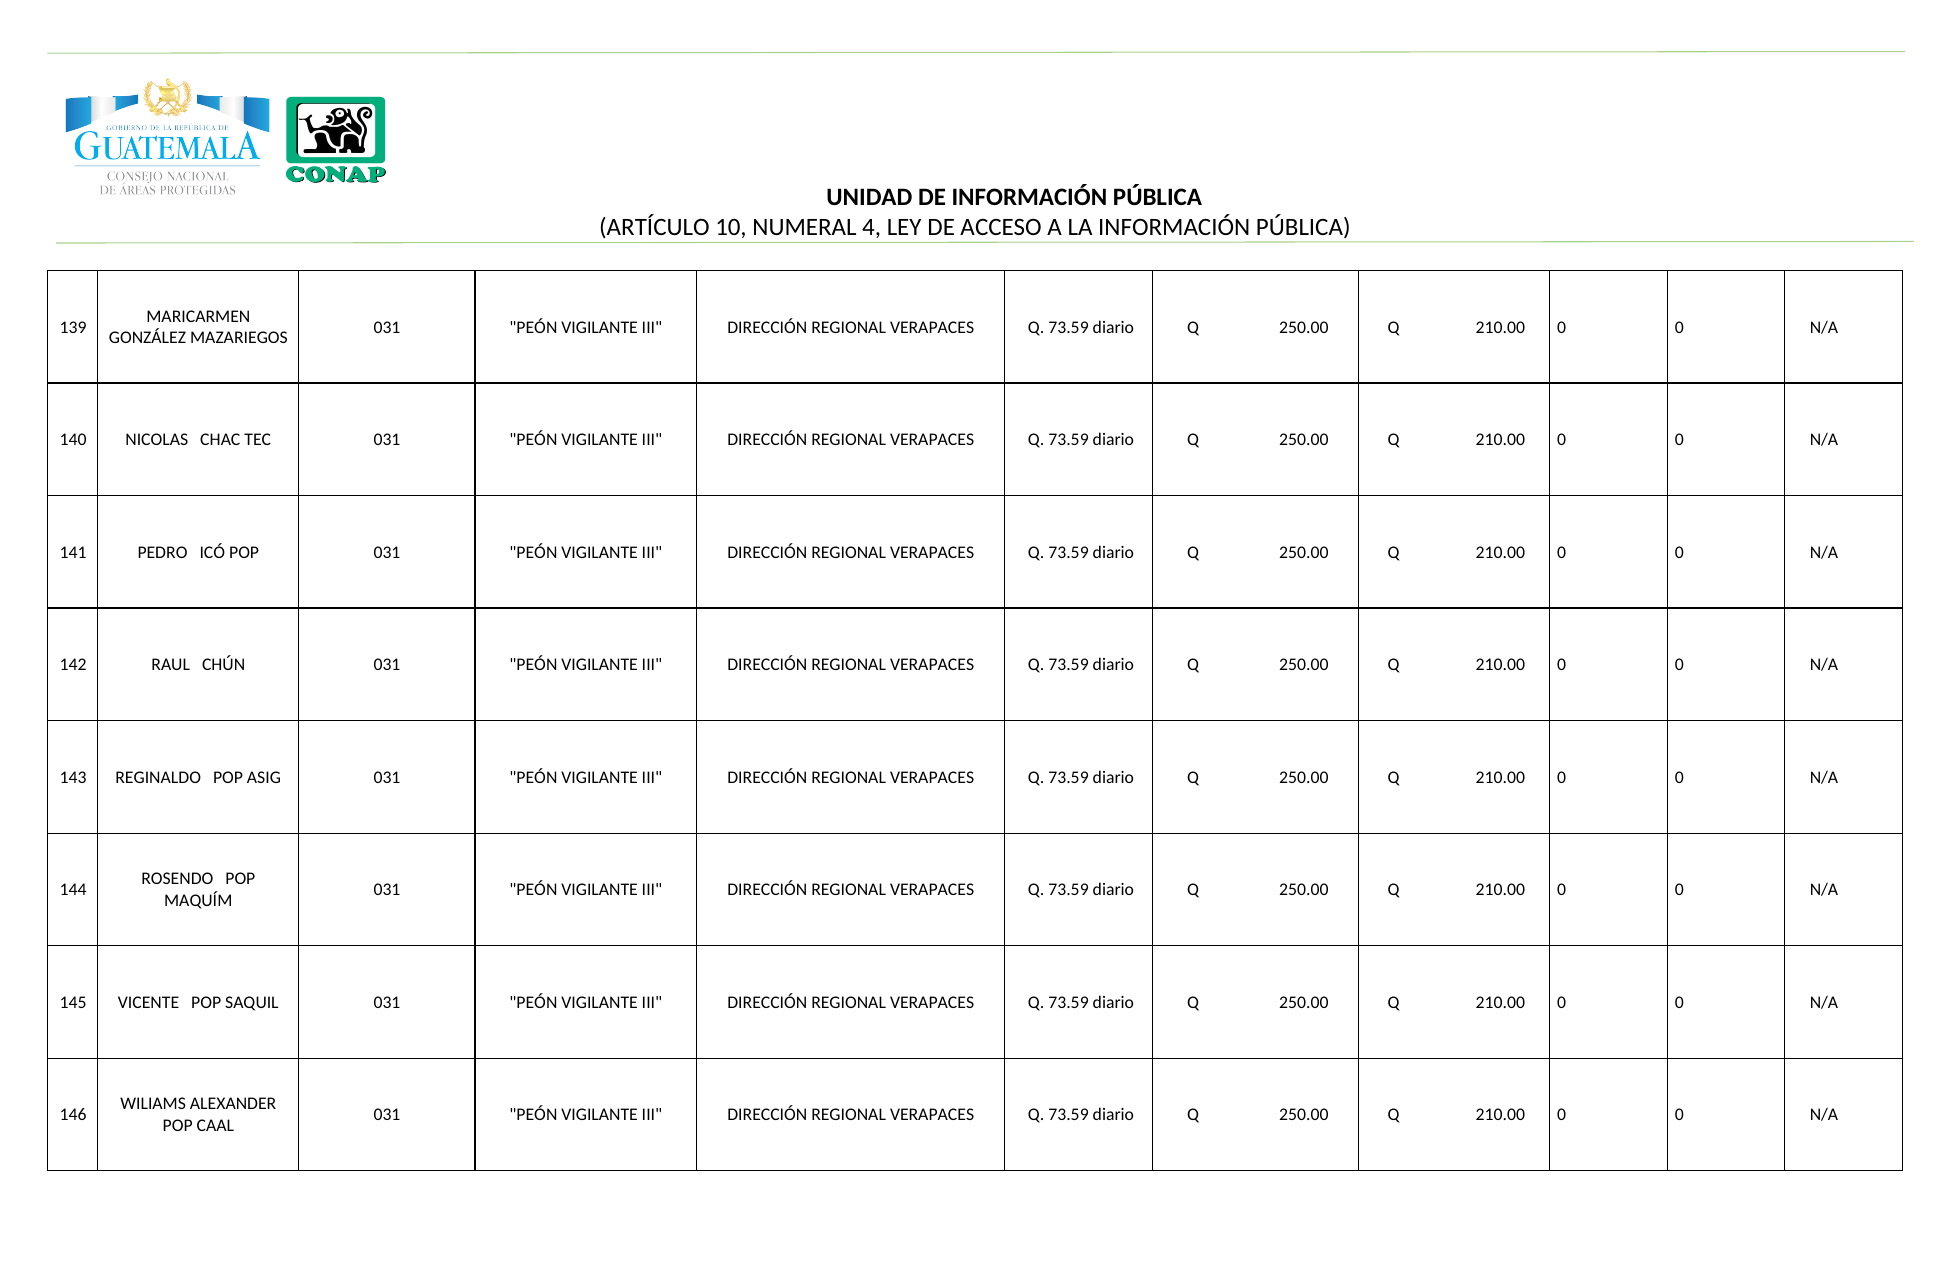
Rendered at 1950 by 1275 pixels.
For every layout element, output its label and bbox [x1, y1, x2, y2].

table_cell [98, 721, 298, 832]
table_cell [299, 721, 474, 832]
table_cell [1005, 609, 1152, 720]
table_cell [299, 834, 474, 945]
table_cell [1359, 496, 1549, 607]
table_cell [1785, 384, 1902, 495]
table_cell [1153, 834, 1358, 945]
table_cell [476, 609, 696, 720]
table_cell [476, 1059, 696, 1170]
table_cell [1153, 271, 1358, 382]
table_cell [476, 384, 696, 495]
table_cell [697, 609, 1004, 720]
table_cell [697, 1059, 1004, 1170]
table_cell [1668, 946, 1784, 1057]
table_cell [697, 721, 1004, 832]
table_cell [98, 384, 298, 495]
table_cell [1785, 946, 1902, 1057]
picture [47, 73, 402, 205]
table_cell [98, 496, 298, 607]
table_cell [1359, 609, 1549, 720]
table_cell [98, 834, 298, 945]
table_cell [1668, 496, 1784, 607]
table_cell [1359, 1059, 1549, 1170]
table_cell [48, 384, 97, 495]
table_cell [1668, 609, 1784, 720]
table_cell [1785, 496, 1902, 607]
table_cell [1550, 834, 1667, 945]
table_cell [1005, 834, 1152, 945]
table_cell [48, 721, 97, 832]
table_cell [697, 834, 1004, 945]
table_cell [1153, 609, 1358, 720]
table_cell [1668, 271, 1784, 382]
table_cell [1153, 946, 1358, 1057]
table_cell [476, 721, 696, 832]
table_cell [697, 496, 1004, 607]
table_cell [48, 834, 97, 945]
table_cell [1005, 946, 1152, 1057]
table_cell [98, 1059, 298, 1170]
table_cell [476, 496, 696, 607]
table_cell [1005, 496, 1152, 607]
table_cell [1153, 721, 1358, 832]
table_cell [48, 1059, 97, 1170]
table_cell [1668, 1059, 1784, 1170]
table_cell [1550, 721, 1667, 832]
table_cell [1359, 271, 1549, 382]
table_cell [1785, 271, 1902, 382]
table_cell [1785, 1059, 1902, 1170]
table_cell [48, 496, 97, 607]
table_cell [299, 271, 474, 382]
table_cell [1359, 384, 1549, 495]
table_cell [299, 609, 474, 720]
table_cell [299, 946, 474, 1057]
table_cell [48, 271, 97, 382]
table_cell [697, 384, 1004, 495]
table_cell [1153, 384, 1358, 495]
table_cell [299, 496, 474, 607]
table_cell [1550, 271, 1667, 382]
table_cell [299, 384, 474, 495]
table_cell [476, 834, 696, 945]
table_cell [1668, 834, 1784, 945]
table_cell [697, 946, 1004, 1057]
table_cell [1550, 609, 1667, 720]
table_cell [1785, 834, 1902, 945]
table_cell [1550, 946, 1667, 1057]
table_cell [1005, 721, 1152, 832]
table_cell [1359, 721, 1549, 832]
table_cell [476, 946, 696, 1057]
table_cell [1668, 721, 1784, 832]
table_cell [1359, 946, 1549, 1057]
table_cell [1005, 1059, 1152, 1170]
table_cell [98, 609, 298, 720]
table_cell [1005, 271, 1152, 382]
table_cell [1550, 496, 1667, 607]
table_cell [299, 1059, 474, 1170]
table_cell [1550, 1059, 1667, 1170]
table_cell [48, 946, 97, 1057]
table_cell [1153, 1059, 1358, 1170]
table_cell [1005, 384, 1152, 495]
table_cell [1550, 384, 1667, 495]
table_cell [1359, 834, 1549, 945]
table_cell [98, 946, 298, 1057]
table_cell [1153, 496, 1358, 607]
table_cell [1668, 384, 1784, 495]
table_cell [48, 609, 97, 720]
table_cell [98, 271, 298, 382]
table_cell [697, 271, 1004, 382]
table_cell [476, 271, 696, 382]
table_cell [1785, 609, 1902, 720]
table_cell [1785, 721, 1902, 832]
